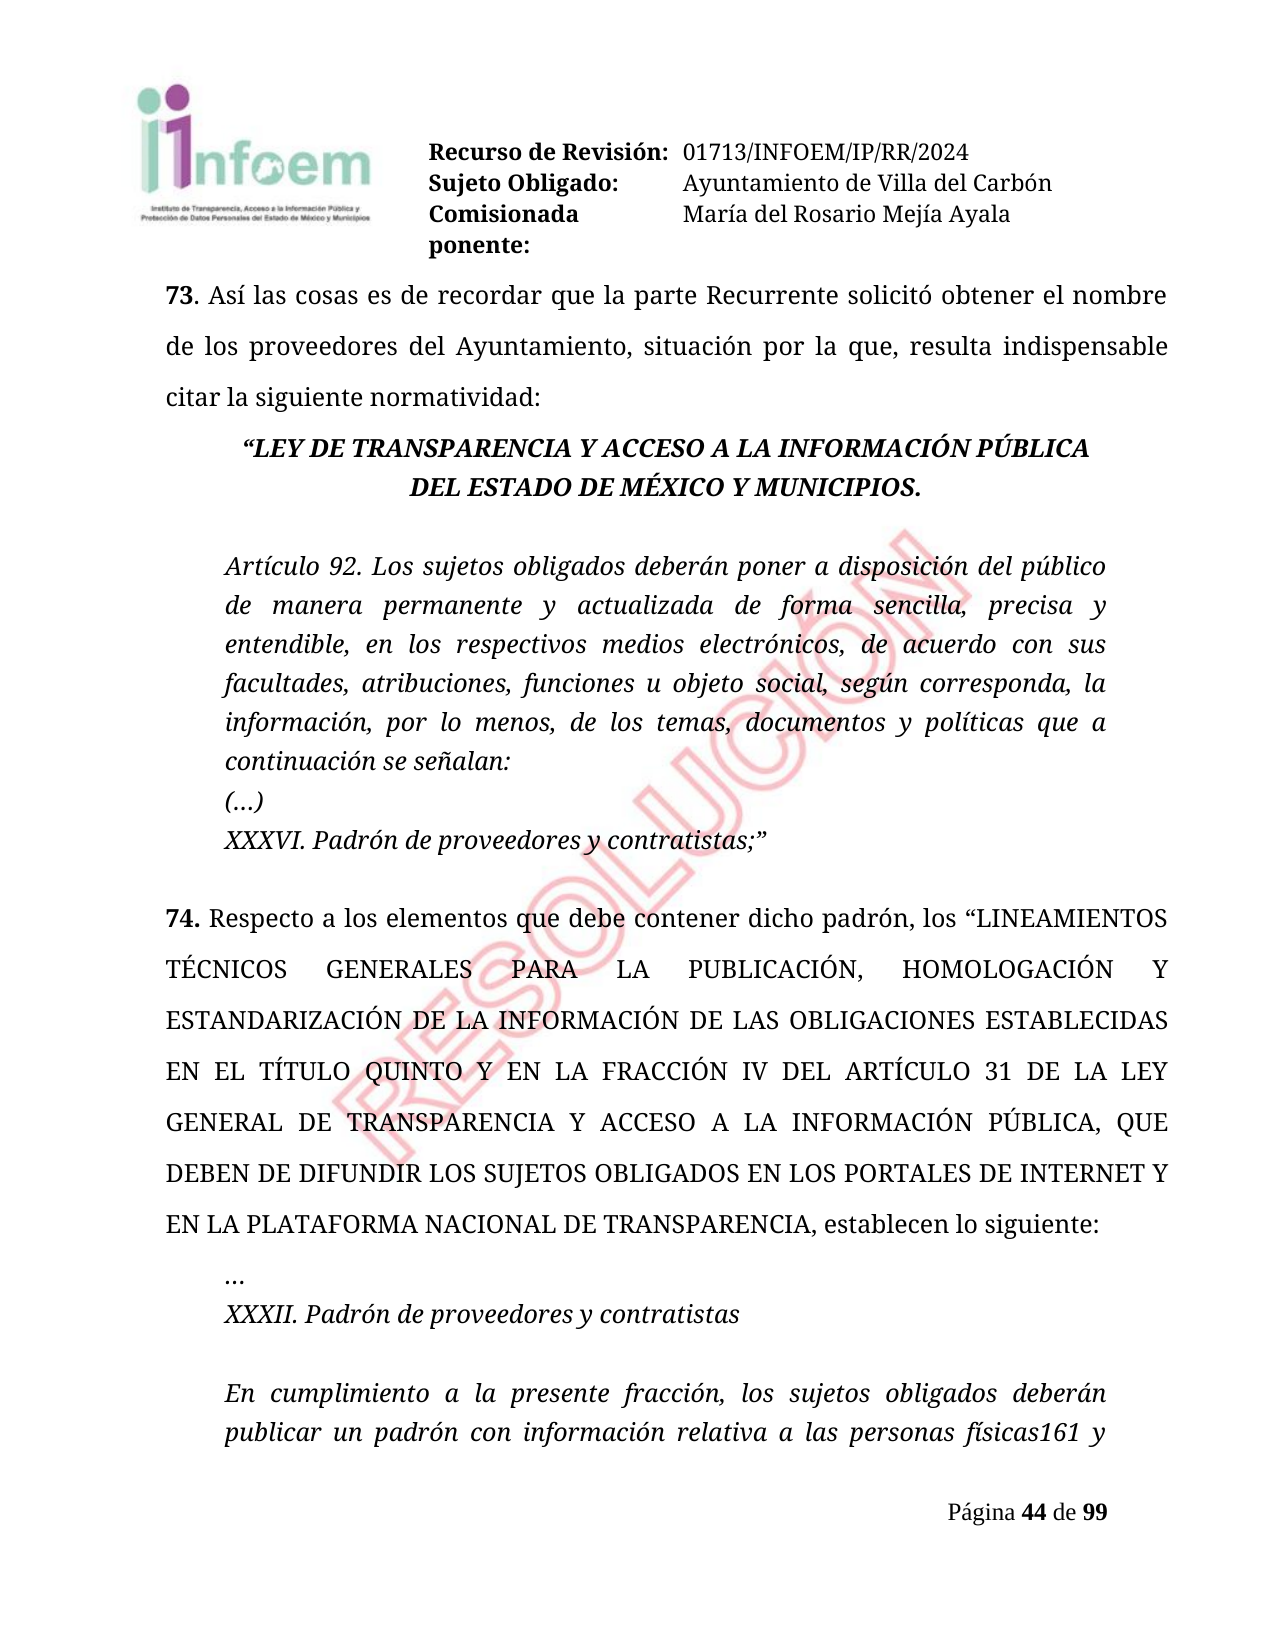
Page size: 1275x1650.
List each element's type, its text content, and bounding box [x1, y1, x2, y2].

picture [22, 26, 1251, 1627]
text XXXVI. Padrón de proveedores y contratistas;” [224, 822, 1110, 856]
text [224, 1375, 1110, 1449]
text “LEY DE TRANSPARENCIA Y ACCESO A LA INFORMACIÓN PÚBLICA DEL ESTADO DE MÉXICO Y MUNICIPIOS. [224, 431, 1110, 504]
text 73. Así las cosas es de recordar que la parte Recurrente solicitó obtener el nombre de los proveedores del Ayuntamiento, situación por la que, resulta indispensable citar la siguiente normatividad: [165, 277, 1169, 414]
text XXXII. Padrón de proveedores y contratistas [224, 1297, 1110, 1331]
text … [224, 1258, 1110, 1292]
text Artículo 92. Los sujetos obligados deberán poner a disposición del público de manera permanente y actualizada de forma sencilla, precisa y entendible, en los respectivos medios electrónicos, de acuerdo con sus facultades, atribuciones, funciones u objeto social, según corresponda, la información, por lo menos, de los temas, documentos y políticas que a continuación se señalan: [224, 548, 1110, 778]
text 74. Respecto a los elementos que debe contener dicho padrón, los “LINEAMIENTOS TÉCNICOS GENERALES PARA LA PUBLICACIÓN, HOMOLOGACIÓN Y ESTANDARIZACIÓN DE LA INFORMACIÓN DE LAS OBLIGACIONES ESTABLECIDAS EN EL TÍTULO QUINTO Y EN LA FRACCIÓN IV DEL ARTÍCULO 31 DE LA LEY GENERAL DE TRANSPARENCIA Y ACCESO A LA INFORMACIÓN PÚBLICA, QUE DEBEN DE DIFUNDIR LOS SUJETOS OBLIGADOS EN LOS PORTALES DE INTERNET Y EN LA PLATAFORMA NACIONAL DE TRANSPARENCIA, establecen lo siguiente: [165, 901, 1169, 1241]
text (…) [224, 783, 1110, 817]
